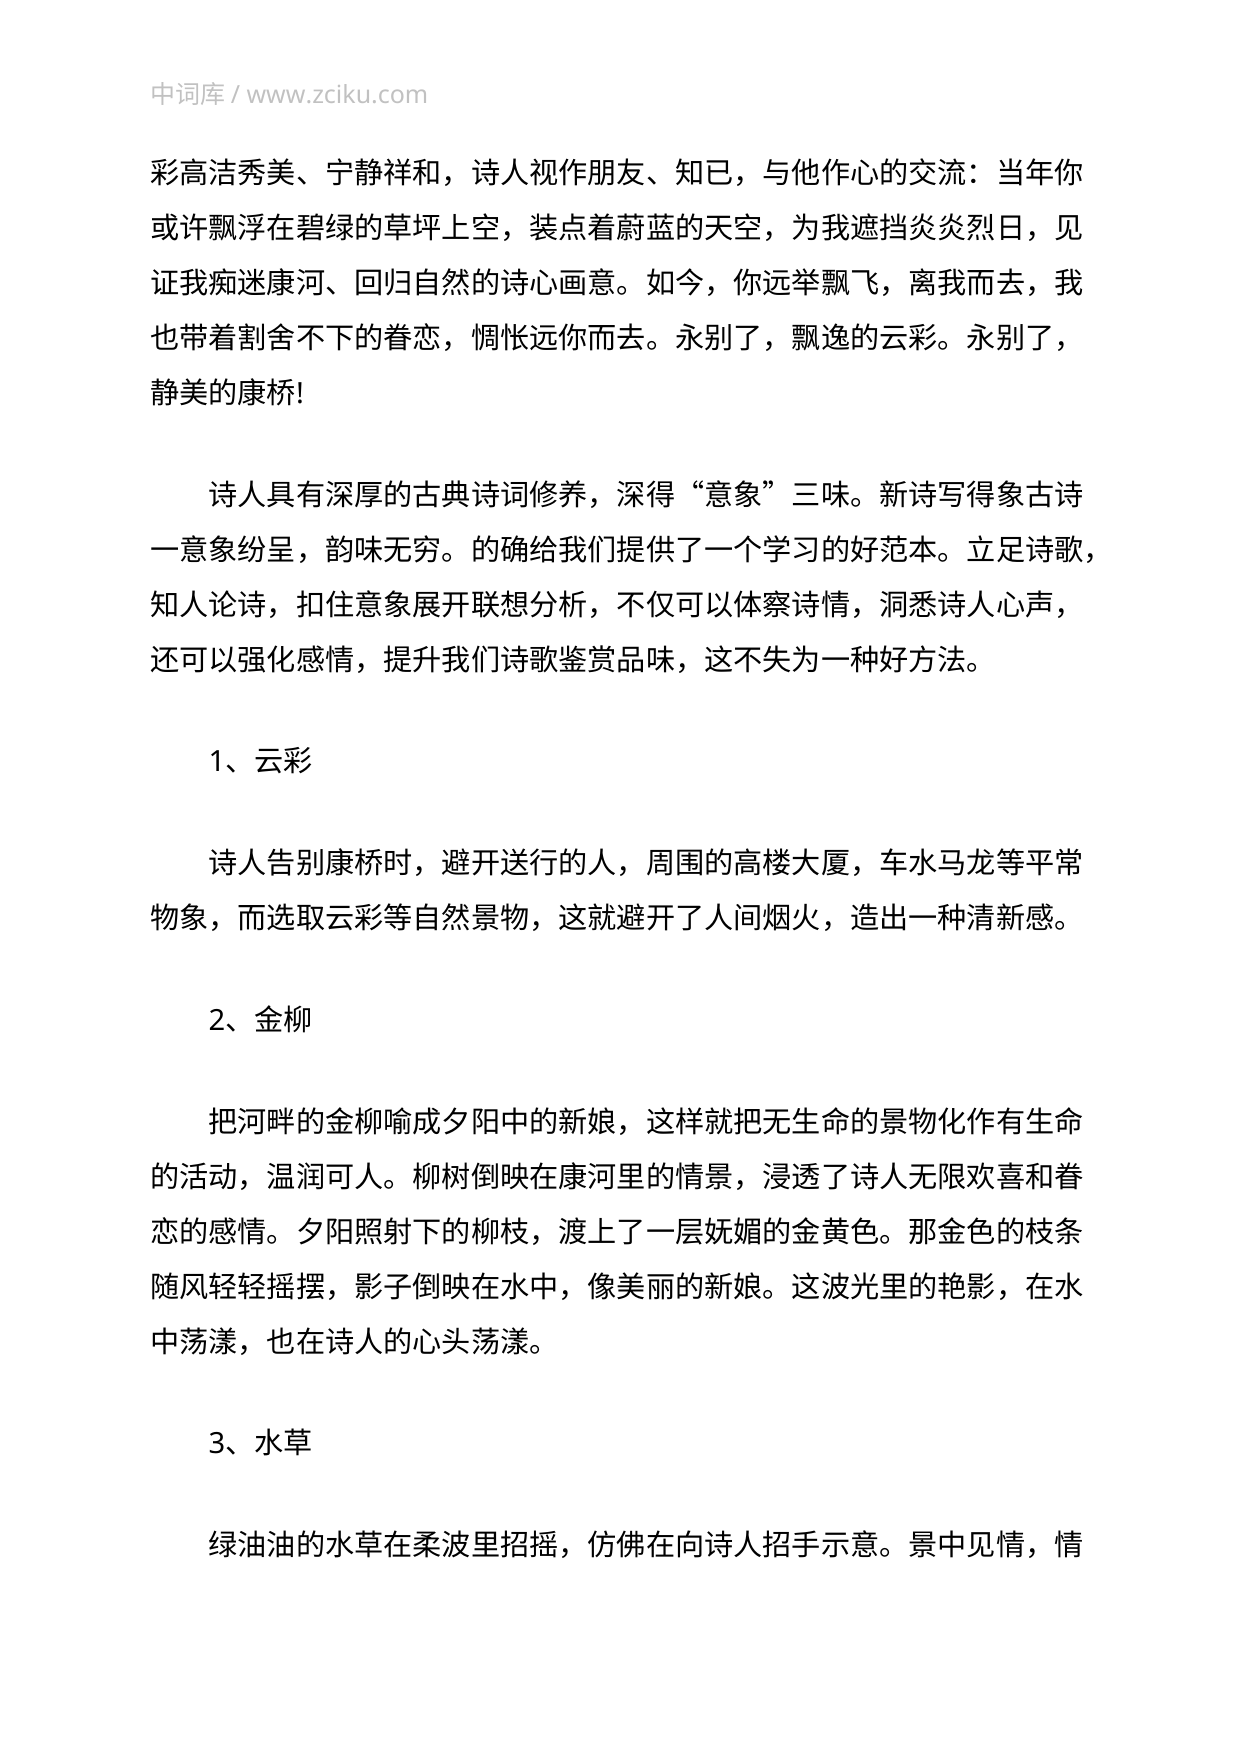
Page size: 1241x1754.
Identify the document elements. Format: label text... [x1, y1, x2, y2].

text 把河畔的金柳喻成夕阳中的新娘，这样就把无生命的景物化作有生命的活动，温润可人。柳树倒映在康河里的情景，浸透了诗人无限欢喜和眷恋的感情。夕阳照射下的柳枝，渡上了一层妩媚的金黄色。那金色的枝条随风轻轻摇摆，影子倒映在水中，像美丽的新娘。这波光里的艳影，在水中荡漾，也在诗人的心头荡漾。 [150, 1099, 1090, 1361]
text 诗人具有深厚的古典诗词修养，深得“意象”三味。新诗写得象古诗一意象纷呈，韵味无穷。的确给我们提供了一个学习的好范本。立足诗歌，知人论诗，扣住意象展开联想分析，不仅可以体察诗情，洞悉诗人心声，还可以强化感情，提升我们诗歌鉴赏品味，这不失为一种好方法。 [150, 472, 1090, 678]
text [150, 1522, 1090, 1564]
text 诗人告别康桥时，避开送行的人，周围的高楼大厦，车水马龙等平常物象，而选取云彩等自然景物，这就避开了人间烟火，造出一种清新感。 [150, 840, 1090, 937]
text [150, 150, 1090, 412]
text 2、金柳 [150, 997, 1090, 1039]
text 3、水草 [150, 1420, 1090, 1462]
text 1、云彩 [150, 738, 1090, 780]
